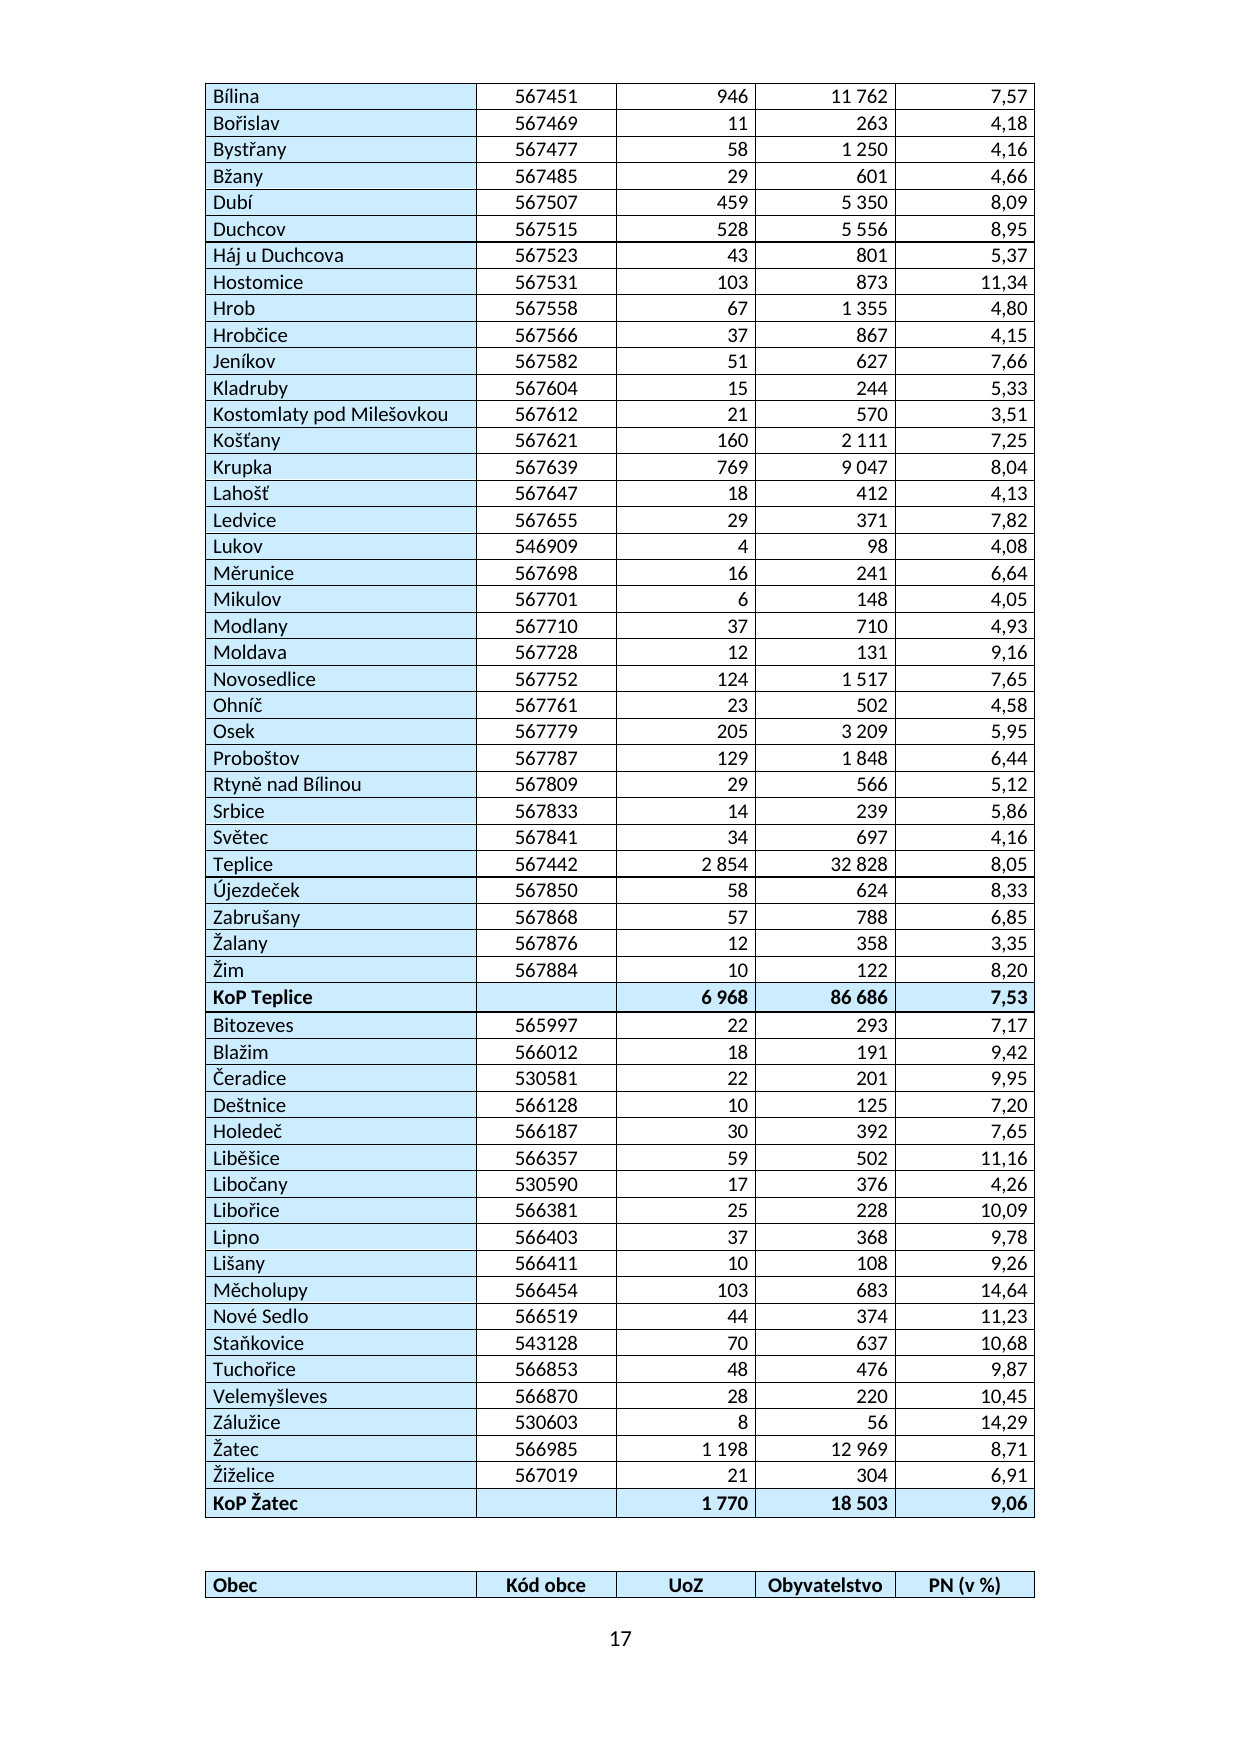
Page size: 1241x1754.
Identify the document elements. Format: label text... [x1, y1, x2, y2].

table_cell Měrunice [206, 560, 476, 585]
table_cell Světec [206, 825, 476, 850]
table_cell 1 198 [617, 1436, 755, 1461]
table_cell 6 968 [617, 983, 755, 1011]
table_cell 103 [617, 269, 755, 294]
table_cell 10,09 [896, 1198, 1034, 1223]
table_cell 567787 [477, 745, 616, 771]
table_cell 7,57 [896, 84, 1034, 109]
table_cell Bořislav [206, 110, 476, 136]
table_cell 191 [756, 1039, 895, 1064]
table_cell Čeradice [206, 1065, 476, 1091]
table_cell 567841 [477, 825, 616, 850]
table_cell 4,16 [896, 137, 1034, 162]
table_cell 8,04 [896, 454, 1034, 479]
table_cell 17 [617, 1171, 755, 1197]
table_cell Žim [206, 957, 476, 982]
table_cell 5,12 [896, 772, 1034, 797]
table_cell 392 [756, 1118, 895, 1144]
table_cell 567761 [477, 692, 616, 718]
table_cell 6,85 [896, 904, 1034, 929]
table_cell 18 503 [756, 1489, 895, 1517]
table_cell Háj u Duchcova [206, 243, 476, 268]
table_cell 543128 [477, 1330, 616, 1355]
table_cell Žiželice [206, 1462, 476, 1488]
table_cell 4,13 [896, 481, 1034, 506]
table_cell 946 [617, 84, 755, 109]
table_cell 30 [617, 1118, 755, 1144]
table_cell 5 350 [756, 190, 895, 215]
table_cell 148 [756, 586, 895, 612]
table_cell Proboštov [206, 745, 476, 771]
table_cell 601 [756, 163, 895, 188]
table_cell 567639 [477, 454, 616, 479]
table_cell 48 [617, 1356, 755, 1382]
table_cell 28 [617, 1383, 755, 1408]
table_cell 566357 [477, 1145, 616, 1170]
table_cell 567752 [477, 666, 616, 691]
table_cell 6,91 [896, 1462, 1034, 1488]
table_cell 368 [756, 1224, 895, 1249]
table_cell 9,95 [896, 1065, 1034, 1091]
table_cell 627 [756, 348, 895, 374]
table_cell Teplice [206, 851, 476, 876]
table_cell Liběšice [206, 1145, 476, 1170]
table_cell 5 556 [756, 216, 895, 241]
table_cell 15 [617, 375, 755, 400]
table_cell 70 [617, 1330, 755, 1355]
table_cell 160 [617, 428, 755, 453]
table_cell 530603 [477, 1409, 616, 1435]
table_cell Žatec [206, 1436, 476, 1461]
table_cell 8,20 [896, 957, 1034, 982]
table_cell Zabrušany [206, 904, 476, 929]
table_cell 29 [617, 163, 755, 188]
table_cell 567019 [477, 1462, 616, 1488]
table_cell 567701 [477, 586, 616, 612]
table_cell [477, 1489, 616, 1517]
table_cell 241 [756, 560, 895, 585]
table_cell 788 [756, 904, 895, 929]
table_cell 9,87 [896, 1356, 1034, 1382]
table_cell 4,93 [896, 613, 1034, 638]
table_cell 7,66 [896, 348, 1034, 374]
table_cell 567868 [477, 904, 616, 929]
table_cell Bžany [206, 163, 476, 188]
table_cell Velemyšleves [206, 1383, 476, 1408]
table_cell 567477 [477, 137, 616, 162]
table_cell 566128 [477, 1092, 616, 1117]
table_cell 3,35 [896, 930, 1034, 956]
table_cell 44 [617, 1304, 755, 1329]
table_cell 530590 [477, 1171, 616, 1197]
table_cell 29 [617, 507, 755, 532]
table_cell Tuchořice [206, 1356, 476, 1382]
table_cell 567876 [477, 930, 616, 956]
table_cell 58 [617, 878, 755, 903]
table_cell 67 [617, 295, 755, 321]
table_cell 12 [617, 930, 755, 956]
table_cell 566454 [477, 1277, 616, 1302]
table_cell Libořice [206, 1198, 476, 1223]
table_cell Libočany [206, 1171, 476, 1197]
table_cell 4,66 [896, 163, 1034, 188]
table_cell 567850 [477, 878, 616, 903]
table_cell 129 [617, 745, 755, 771]
table_cell 567515 [477, 216, 616, 241]
table_cell 2 854 [617, 851, 755, 876]
table_cell 567451 [477, 84, 616, 109]
table_cell Nové Sedlo [206, 1304, 476, 1329]
table_cell 220 [756, 1383, 895, 1408]
table_cell 5,37 [896, 243, 1034, 268]
table_cell Zálužice [206, 1409, 476, 1435]
table_cell 567710 [477, 613, 616, 638]
table_cell Bystřany [206, 137, 476, 162]
table_cell 263 [756, 110, 895, 136]
table_cell Měcholupy [206, 1277, 476, 1302]
table_cell Moldava [206, 639, 476, 665]
table_cell 566012 [477, 1039, 616, 1064]
table_cell Lukov [206, 534, 476, 559]
table_cell 567779 [477, 719, 616, 744]
table_cell Lipno [206, 1224, 476, 1249]
table_cell KoP Teplice [206, 983, 476, 1011]
table_cell 34 [617, 825, 755, 850]
table_cell 51 [617, 348, 755, 374]
table_header Obyvatelstvo [756, 1572, 895, 1597]
table_cell 228 [756, 1198, 895, 1223]
table_cell 567728 [477, 639, 616, 665]
table_cell 11,34 [896, 269, 1034, 294]
table_cell 769 [617, 454, 755, 479]
table_cell 98 [756, 534, 895, 559]
table_cell 125 [756, 1092, 895, 1117]
table_cell 1 848 [756, 745, 895, 771]
table_cell [477, 983, 616, 1011]
table_cell 9,78 [896, 1224, 1034, 1249]
table_cell 32 828 [756, 851, 895, 876]
table_cell 7,17 [896, 1013, 1034, 1038]
table_cell 567604 [477, 375, 616, 400]
table_cell 683 [756, 1277, 895, 1302]
table_cell 16 [617, 560, 755, 585]
table_cell 131 [756, 639, 895, 665]
table_cell 8 [617, 1409, 755, 1435]
table_cell 4,26 [896, 1171, 1034, 1197]
table_cell 23 [617, 692, 755, 718]
table_cell 7,82 [896, 507, 1034, 532]
table_cell 103 [617, 1277, 755, 1302]
table_cell Mikulov [206, 586, 476, 612]
table_cell Modlany [206, 613, 476, 638]
table_cell Lišany [206, 1251, 476, 1276]
table_cell 565997 [477, 1013, 616, 1038]
table_cell 37 [617, 322, 755, 347]
table_cell Srbice [206, 798, 476, 823]
table_cell 567612 [477, 401, 616, 427]
table_cell 201 [756, 1065, 895, 1091]
table_cell 57 [617, 904, 755, 929]
table_cell 5,33 [896, 375, 1034, 400]
table_cell 10 [617, 957, 755, 982]
table_cell Holedeč [206, 1118, 476, 1144]
table_cell 25 [617, 1198, 755, 1223]
table_cell KoP Žatec [206, 1489, 476, 1517]
table_cell 9,16 [896, 639, 1034, 665]
table_cell 2 111 [756, 428, 895, 453]
table_cell Deštnice [206, 1092, 476, 1117]
table_header PN (v %) [896, 1572, 1034, 1597]
table_cell 9,26 [896, 1251, 1034, 1276]
table_cell Osek [206, 719, 476, 744]
table_cell 205 [617, 719, 755, 744]
table_cell Hrobčice [206, 322, 476, 347]
table_header Kód obce [477, 1572, 616, 1597]
table_cell Bitozeves [206, 1013, 476, 1038]
table_cell 6,44 [896, 745, 1034, 771]
table_cell 459 [617, 190, 755, 215]
table_cell 376 [756, 1171, 895, 1197]
table_cell 10 [617, 1251, 755, 1276]
table_cell 4,05 [896, 586, 1034, 612]
table_cell 502 [756, 692, 895, 718]
table_cell 8,05 [896, 851, 1034, 876]
table_cell 244 [756, 375, 895, 400]
table_cell 58 [617, 137, 755, 162]
table_cell Kladruby [206, 375, 476, 400]
table_cell 570 [756, 401, 895, 427]
table_cell 374 [756, 1304, 895, 1329]
table_cell 124 [617, 666, 755, 691]
table_cell 6 [617, 586, 755, 612]
table_cell Novosedlice [206, 666, 476, 691]
table_cell 43 [617, 243, 755, 268]
table_header UoZ [617, 1572, 755, 1597]
table_cell 567582 [477, 348, 616, 374]
table_cell 6,64 [896, 560, 1034, 585]
table_cell 4 [617, 534, 755, 559]
table_cell 566411 [477, 1251, 616, 1276]
table_cell 567655 [477, 507, 616, 532]
table_cell 10,68 [896, 1330, 1034, 1355]
table_cell Lahošť [206, 481, 476, 506]
table_cell 4,80 [896, 295, 1034, 321]
table_cell 567507 [477, 190, 616, 215]
table_cell 624 [756, 878, 895, 903]
table_cell 304 [756, 1462, 895, 1488]
table_cell 566853 [477, 1356, 616, 1382]
table_cell 358 [756, 930, 895, 956]
table_cell 8,95 [896, 216, 1034, 241]
table_cell 11 [617, 110, 755, 136]
table_cell 567442 [477, 851, 616, 876]
table_cell 528 [617, 216, 755, 241]
table_cell 4,15 [896, 322, 1034, 347]
table_cell 801 [756, 243, 895, 268]
table_cell Kostomlaty pod Milešovkou [206, 401, 476, 427]
table_cell 5,95 [896, 719, 1034, 744]
table_cell 566870 [477, 1383, 616, 1408]
table_cell 1 250 [756, 137, 895, 162]
table_cell 1 770 [617, 1489, 755, 1517]
table_cell Ohníč [206, 692, 476, 718]
table_cell 567485 [477, 163, 616, 188]
table_cell 7,53 [896, 983, 1034, 1011]
table_cell 9 047 [756, 454, 895, 479]
table_cell 566187 [477, 1118, 616, 1144]
table_cell 566 [756, 772, 895, 797]
table_cell 567621 [477, 428, 616, 453]
table_cell 4,18 [896, 110, 1034, 136]
table_cell 567833 [477, 798, 616, 823]
table_cell Žalany [206, 930, 476, 956]
table_cell 12 [617, 639, 755, 665]
table_cell 1 355 [756, 295, 895, 321]
table_cell 7,20 [896, 1092, 1034, 1117]
table_cell 1 517 [756, 666, 895, 691]
table_cell 10,45 [896, 1383, 1034, 1408]
table_cell 4,16 [896, 825, 1034, 850]
table_cell 18 [617, 481, 755, 506]
table_cell 18 [617, 1039, 755, 1064]
table_cell 4,58 [896, 692, 1034, 718]
table_cell 567566 [477, 322, 616, 347]
table_cell 412 [756, 481, 895, 506]
table_cell 637 [756, 1330, 895, 1355]
table_cell 502 [756, 1145, 895, 1170]
table_cell Hrob [206, 295, 476, 321]
table_cell 566985 [477, 1436, 616, 1461]
table_cell 567809 [477, 772, 616, 797]
table_cell 7,65 [896, 1118, 1034, 1144]
table_cell 697 [756, 825, 895, 850]
table_cell 56 [756, 1409, 895, 1435]
table_cell 21 [617, 401, 755, 427]
table_cell Újezdeček [206, 878, 476, 903]
table_cell 3 209 [756, 719, 895, 744]
table_cell Bílina [206, 84, 476, 109]
table_cell 8,09 [896, 190, 1034, 215]
table_cell 29 [617, 772, 755, 797]
table_cell Dubí [206, 190, 476, 215]
table_cell 11,16 [896, 1145, 1034, 1170]
table_cell 12 969 [756, 1436, 895, 1461]
table_cell 59 [617, 1145, 755, 1170]
table_cell Ledvice [206, 507, 476, 532]
table_cell 37 [617, 613, 755, 638]
table_cell 239 [756, 798, 895, 823]
table_cell Duchcov [206, 216, 476, 241]
table_cell 530581 [477, 1065, 616, 1091]
table_cell 567884 [477, 957, 616, 982]
table_cell 7,25 [896, 428, 1034, 453]
table_cell 476 [756, 1356, 895, 1382]
table_cell 7,65 [896, 666, 1034, 691]
table_cell 567647 [477, 481, 616, 506]
table_cell 8,71 [896, 1436, 1034, 1461]
table_cell 566519 [477, 1304, 616, 1329]
table_cell 14,29 [896, 1409, 1034, 1435]
table_cell Staňkovice [206, 1330, 476, 1355]
table_cell 546909 [477, 534, 616, 559]
table_cell 21 [617, 1462, 755, 1488]
table_cell 4,08 [896, 534, 1034, 559]
table_cell Jeníkov [206, 348, 476, 374]
table_cell 293 [756, 1013, 895, 1038]
table_cell 710 [756, 613, 895, 638]
table_cell 873 [756, 269, 895, 294]
table_cell Krupka [206, 454, 476, 479]
table_cell Rtyně nad Bílinou [206, 772, 476, 797]
table_cell 37 [617, 1224, 755, 1249]
table_cell Hostomice [206, 269, 476, 294]
table_header Obec [206, 1572, 476, 1597]
table_cell 9,42 [896, 1039, 1034, 1064]
table_cell 566381 [477, 1198, 616, 1223]
table_cell 566403 [477, 1224, 616, 1249]
table_cell 9,06 [896, 1489, 1034, 1517]
table_cell 567531 [477, 269, 616, 294]
table_cell Blažim [206, 1039, 476, 1064]
table_cell 22 [617, 1013, 755, 1038]
table_cell 10 [617, 1092, 755, 1117]
table_cell 567469 [477, 110, 616, 136]
table_cell 371 [756, 507, 895, 532]
table_cell 3,51 [896, 401, 1034, 427]
table_cell 867 [756, 322, 895, 347]
table_cell 86 686 [756, 983, 895, 1011]
table_cell 11,23 [896, 1304, 1034, 1329]
table_cell 11 762 [756, 84, 895, 109]
table_cell 8,33 [896, 878, 1034, 903]
table_cell 122 [756, 957, 895, 982]
table_cell 5,86 [896, 798, 1034, 823]
table_cell 567558 [477, 295, 616, 321]
table_cell 22 [617, 1065, 755, 1091]
table_cell 14,64 [896, 1277, 1034, 1302]
table_cell 567523 [477, 243, 616, 268]
table_cell 108 [756, 1251, 895, 1276]
table_cell Košťany [206, 428, 476, 453]
table_cell 14 [617, 798, 755, 823]
table_cell 567698 [477, 560, 616, 585]
